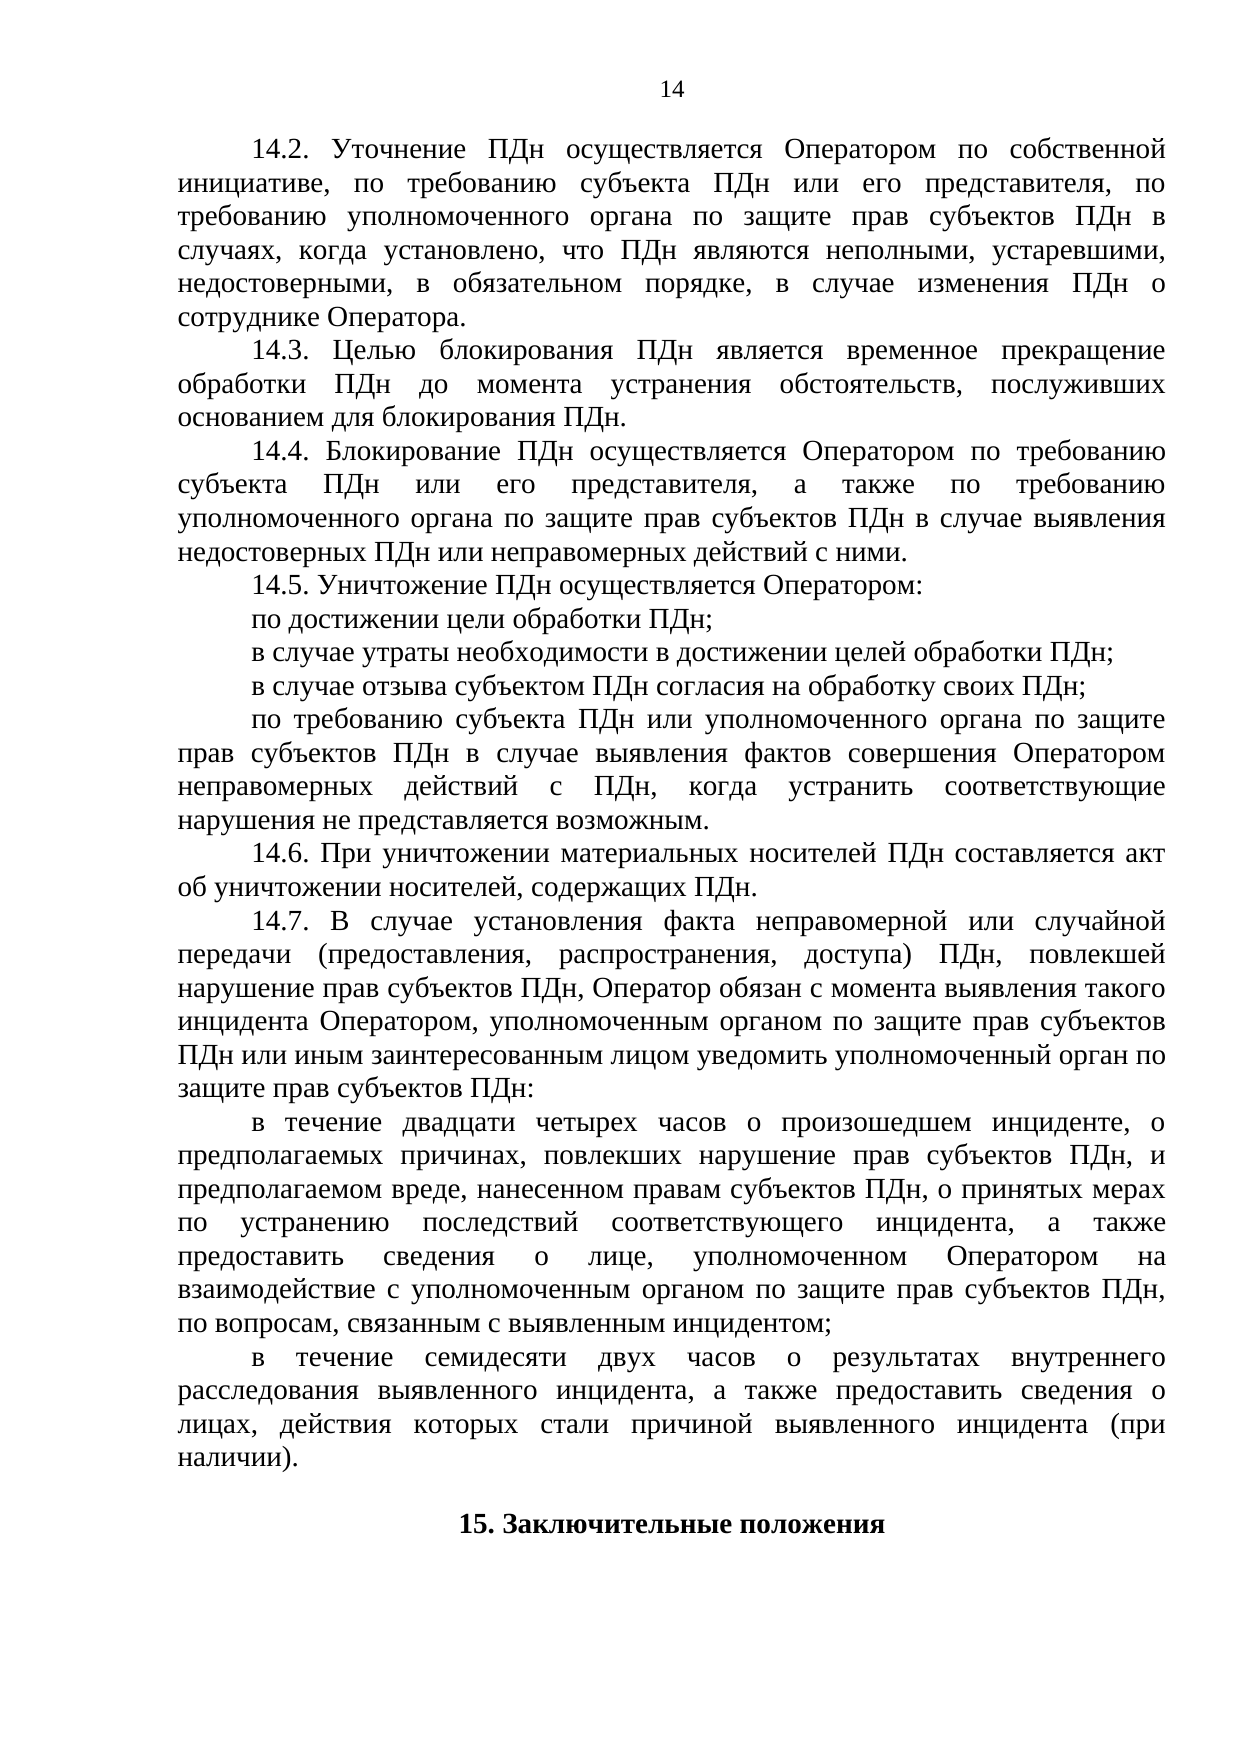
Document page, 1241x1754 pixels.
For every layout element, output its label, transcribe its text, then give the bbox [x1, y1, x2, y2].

text в случае отзыва субъектом ПДн согласия на обработку своих ПДн; [177, 668, 1167, 701]
text 14.2. Уточнение ПДн осуществляется Оператором по собственной инициативе, по требованию субъекта ПДн или его представителя, по требованию уполномоченного органа по защите прав субъектов ПДн в случаях, когда установлено, что ПДн являются неполными, устаревшими, недостоверными, в обязательном порядке, в случае изменения ПДн о сотруднике Оператора. [177, 131, 1167, 332]
text в случае утраты необходимости в достижении целей обработки ПДн; [177, 634, 1167, 668]
text по достижении цели обработки ПДн; [177, 601, 1167, 634]
text 14.5. Уничтожение ПДн осуществляется Оператором: [177, 567, 1167, 601]
text 15. Заключительные положения [177, 1506, 1167, 1540]
text в течение семидесяти двух часов о результатах внутреннего расследования выявленного инцидента, а также предоставить сведения о лицах, действия которых стали причиной выявленного инцидента (при наличии). [177, 1339, 1167, 1473]
text 14.6. При уничтожении материальных носителей ПДн составляется акт об уничтожении носителей, содержащих ПДн. [177, 836, 1167, 903]
text по требованию субъекта ПДн или уполномоченного органа по защите прав субъектов ПДн в случае выявления фактов совершения Оператором неправомерных действий с ПДн, когда устранить соответствующие нарушения не представляется возможным. [177, 701, 1167, 836]
text 14.7. В случае установления факта неправомерной или случайной передачи (предоставления, распространения, доступа) ПДн, повлекшей нарушение прав субъектов ПДн, Оператор обязан с момента выявления такого инцидента Оператором, уполномоченным органом по защите прав субъектов ПДн или иным заинтересованным лицом уведомить уполномоченный орган по защите прав субъектов ПДн: [177, 903, 1167, 1104]
text в течение двадцати четырех часов о произошедшем инциденте, о предполагаемых причинах, повлекших нарушение прав субъектов ПДн, и предполагаемом вреде, нанесенном правам субъектов ПДн, о принятых мерах по устранению последствий соответствующего инцидента, а также предоставить сведения о лице, уполномоченном Оператором на взаимодействие с уполномоченным органом по защите прав субъектов ПДн, по вопросам, связанным с выявленным инцидентом; [177, 1104, 1167, 1339]
text 14.3. Целью блокирования ПДн является временное прекращение обработки ПДн до момента устранения обстоятельств, послуживших основанием для блокирования ПДн. [177, 332, 1167, 433]
text 14.4. Блокирование ПДн осуществляется Оператором по требованию субъекта ПДн или его представителя, а также по требованию уполномоченного органа по защите прав субъектов ПДн в случае выявления недостоверных ПДн или неправомерных действий с ними. [177, 433, 1167, 567]
